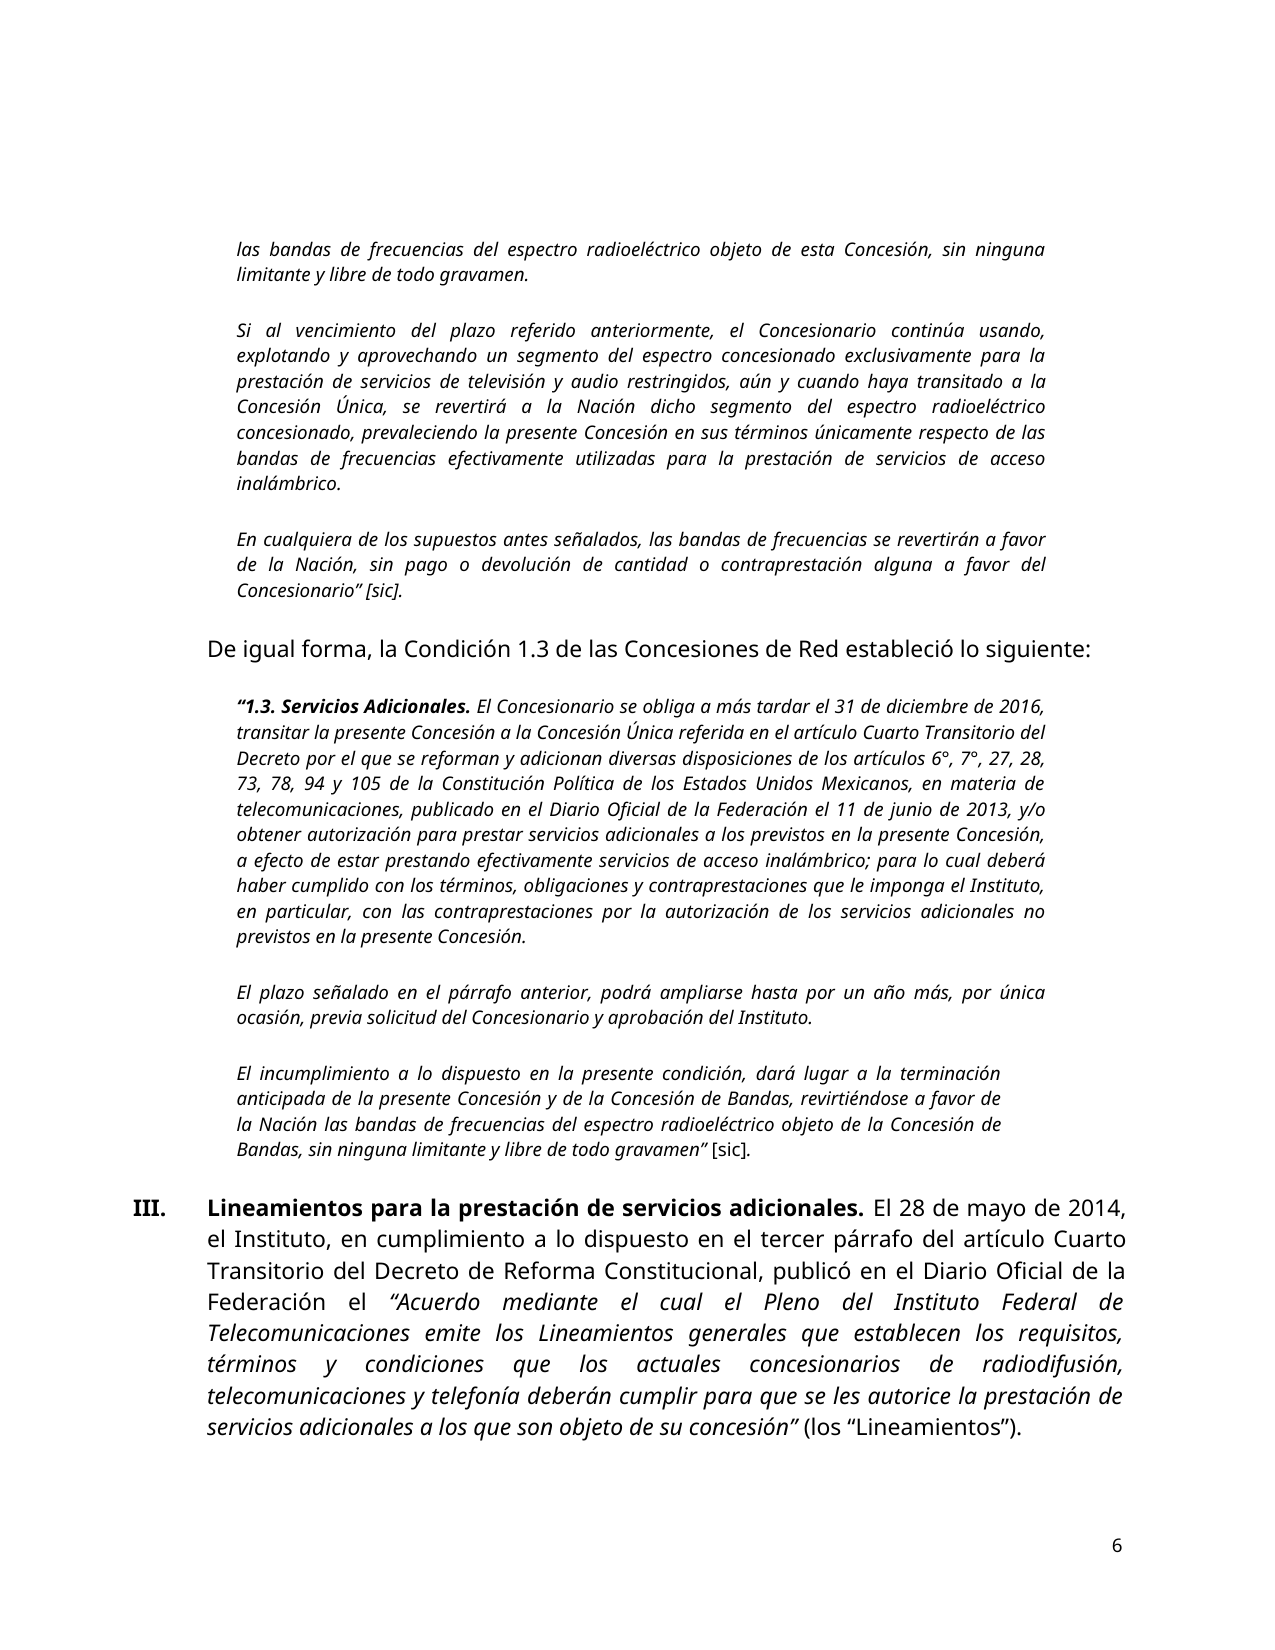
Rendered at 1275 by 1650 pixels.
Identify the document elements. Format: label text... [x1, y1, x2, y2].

text El incumplimiento a lo dispuesto en la presente condición, dará lugar a la terminación anticipada de la presente Concesión y de la Concesión de Bandas, revirtiéndose a favor de la Nación las bandas de frecuencias del espectro radioeléctrico objeto de la Concesión de Bandas, sin ninguna limitante y libre de todo gravamen” [sic]. [236, 1060, 1004, 1162]
text “1.3. Servicios Adicionales. El Concesionario se obliga a más tardar el 31 de diciembre de 2016, transitar la presente Concesión a la Concesión Única referida en el artículo Cuarto Transitorio del Decreto por el que se reforman y adicionan diversas disposiciones de los artículos 6°, 7°, 27, 28, 73, 78, 94 y 105 de la Constitución Política de los Estados Unidos Mexicanos, en materia de telecomunicaciones, publicado en el Diario Oficial de la Federación el 11 de junio de 2013, y/o obtener autorización para prestar servicios adicionales a los previstos en la presente Concesión, a efecto de estar prestando efectivamente servicios de acceso inalámbrico; para lo cual deberá haber cumplido con los términos, obligaciones y contraprestaciones que le imponga el Instituto, en particular, con las contraprestaciones por la autorización de los servicios adicionales no previstos en la presente Concesión. [236, 694, 1048, 949]
list Lineamientos para la prestación de servicios adicionales. El 28 de mayo de 2014, el Instituto, en cumplimiento a lo dispuesto en el tercer párrafo del artículo Cuarto Transitorio del Decreto de Reforma Constitucional, publicó en el Diario Oficial de la Federación el “Acuerdo mediante el cual el Pleno del Instituto Federal de Telecomunicaciones emite los Lineamientos generales que establecen los requisitos, términos y condiciones que los actuales concesionarios de radiodifusión, telecomunicaciones y telefonía deberán cumplir para que se les autorice la prestación de servicios adicionales a los que son objeto de su concesión” (los “Lineamientos”). [133, 1192, 1127, 1442]
text El plazo señalado en el párrafo anterior, podrá ampliarse hasta por un año más, por única ocasión, previa solicitud del Concesionario y aprobación del Instituto. [236, 979, 1048, 1030]
text Si al vencimiento del plazo referido anteriormente, el Concesionario continúa usando, explotando y aprovechando un segmento del espectro concesionado exclusivamente para la prestación de servicios de televisión y audio restringidos, aún y cuando haya transitado a la Concesión Única, se revertirá a la Nación dicho segmento del espectro radioeléctrico concesionado, prevaleciendo la presente Concesión en sus términos únicamente respecto de las bandas de frecuencias efectivamente utilizadas para la prestación de servicios de acceso inalámbrico. [236, 317, 1048, 496]
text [236, 236, 1048, 287]
text De igual forma, la Condición 1.3 de las Concesiones de Red estableció lo siguiente: [207, 632, 1127, 664]
text En cualquiera de los supuestos antes señalados, las bandas de frecuencias se revertirán a favor de la Nación, sin pago o devolución de cantidad o contraprestación alguna a favor del Concesionario” [sic]. [236, 526, 1048, 602]
